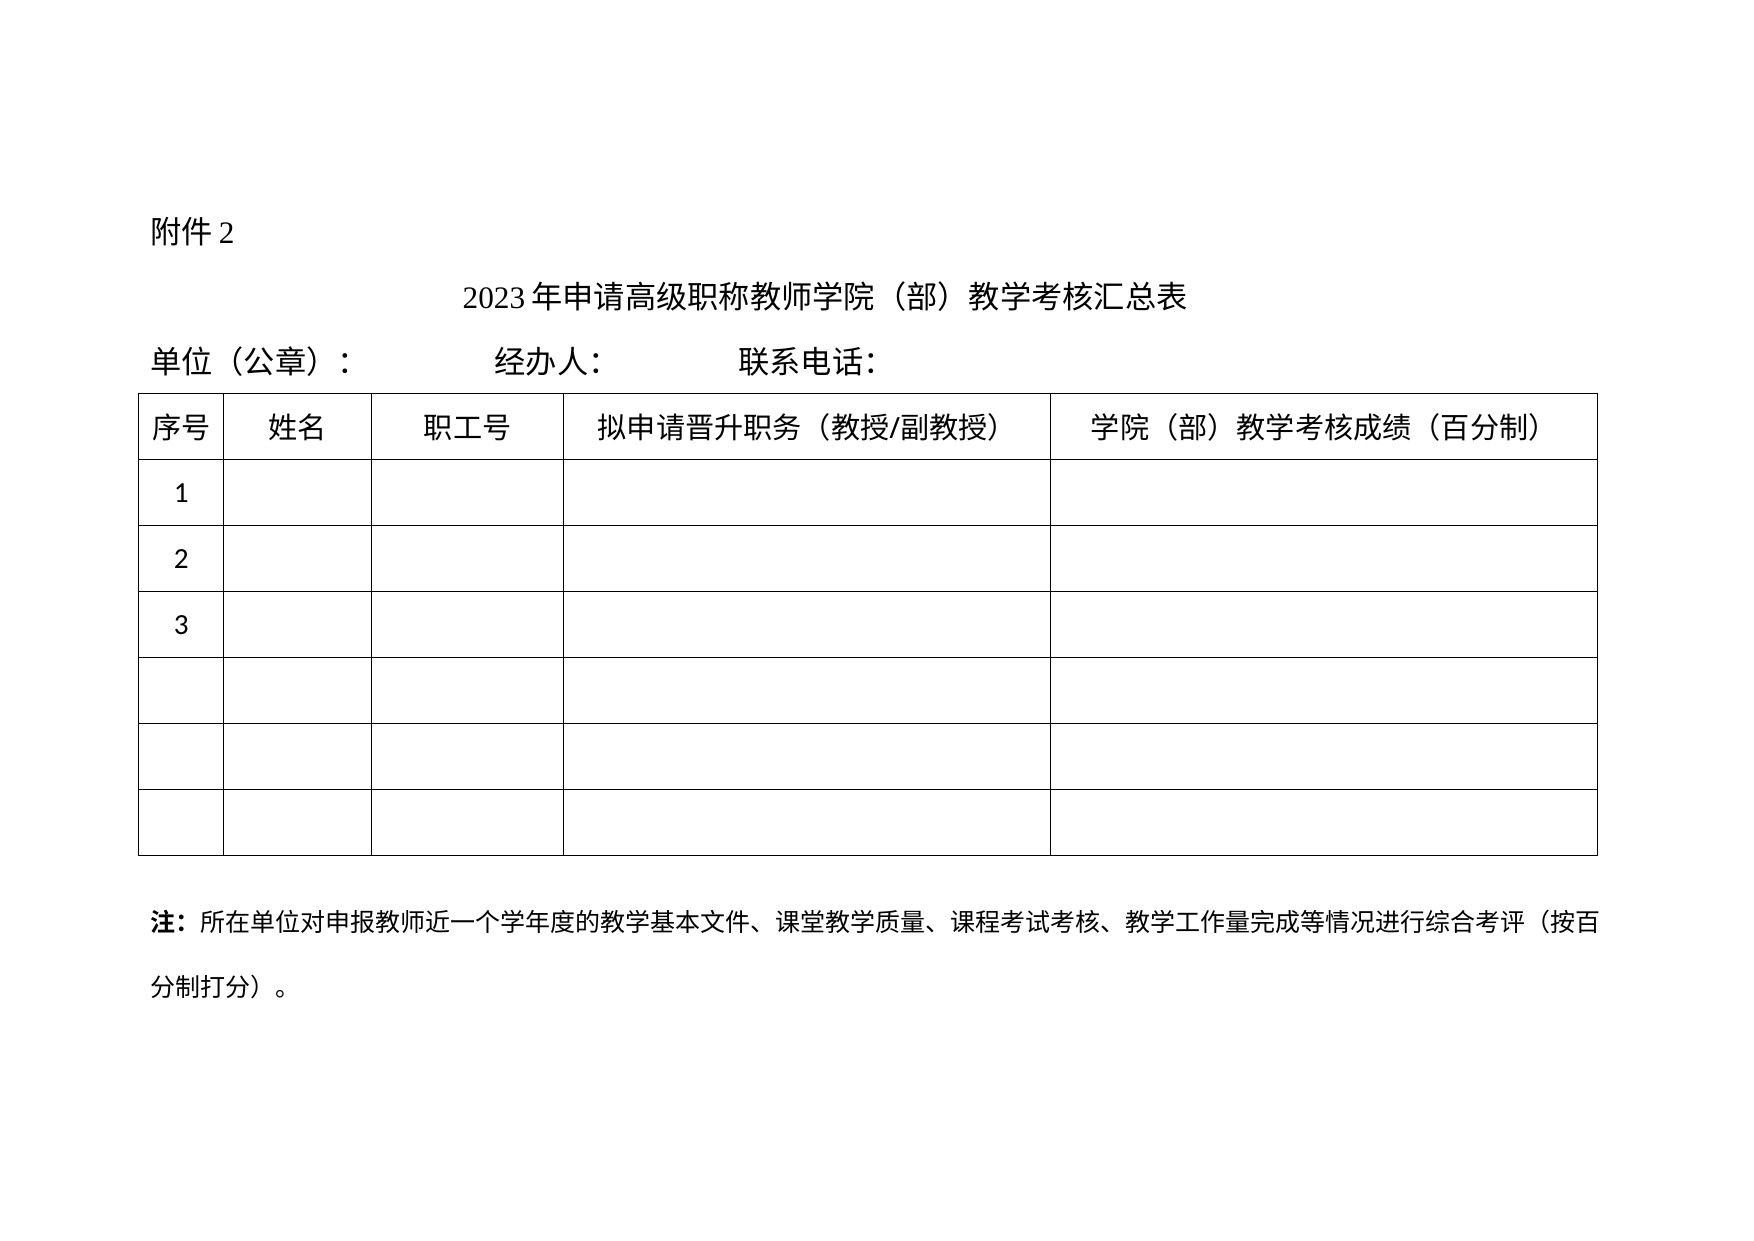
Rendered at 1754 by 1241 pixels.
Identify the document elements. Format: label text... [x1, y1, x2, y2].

table_cell [1051, 724, 1597, 789]
table_cell 2 [139, 526, 223, 591]
table_cell [224, 526, 371, 591]
table_header 职工号 [372, 394, 563, 459]
table_cell [1051, 592, 1597, 657]
table_header 序号 [139, 394, 223, 459]
table_cell [372, 526, 563, 591]
table_cell [564, 460, 1050, 525]
table_cell [564, 724, 1050, 789]
table_cell [1051, 658, 1597, 723]
table_cell [224, 658, 371, 723]
table_cell [1051, 526, 1597, 591]
text 单位（公章）： 经办人： 联系电话： [150, 328, 1604, 393]
table_cell [564, 526, 1050, 591]
table_cell [564, 658, 1050, 723]
table_header 姓名 [224, 394, 371, 459]
table_cell [1051, 790, 1597, 855]
table_cell 3 [139, 592, 223, 657]
table_cell [139, 658, 223, 723]
table_cell [372, 460, 563, 525]
text 附件2 [150, 198, 1604, 263]
table_cell [224, 460, 371, 525]
table_cell [1051, 460, 1597, 525]
table_cell [224, 724, 371, 789]
table_cell [139, 790, 223, 855]
text 2023年申请高级职称教师学院（部）教学考核汇总表 [150, 263, 1604, 328]
table_cell [564, 592, 1050, 657]
table_header 拟申请晋升职务（教授/副教授） [564, 394, 1050, 459]
table_cell [224, 790, 371, 855]
table_cell [139, 724, 223, 789]
table_cell [372, 658, 563, 723]
table_cell [224, 592, 371, 657]
table_header 学院（部）教学考核成绩（百分制） [1051, 394, 1597, 459]
table_cell [372, 790, 563, 855]
table_cell [372, 724, 563, 789]
text 注：所在单位对申报教师近一个学年度的教学基本文件、课堂教学质量、课程考试考核、教学工作量完成等情况进行综合考评（按百分制打分）。 [150, 888, 1604, 1018]
table_cell [564, 790, 1050, 855]
table_cell [372, 592, 563, 657]
table_cell 1 [139, 460, 223, 525]
